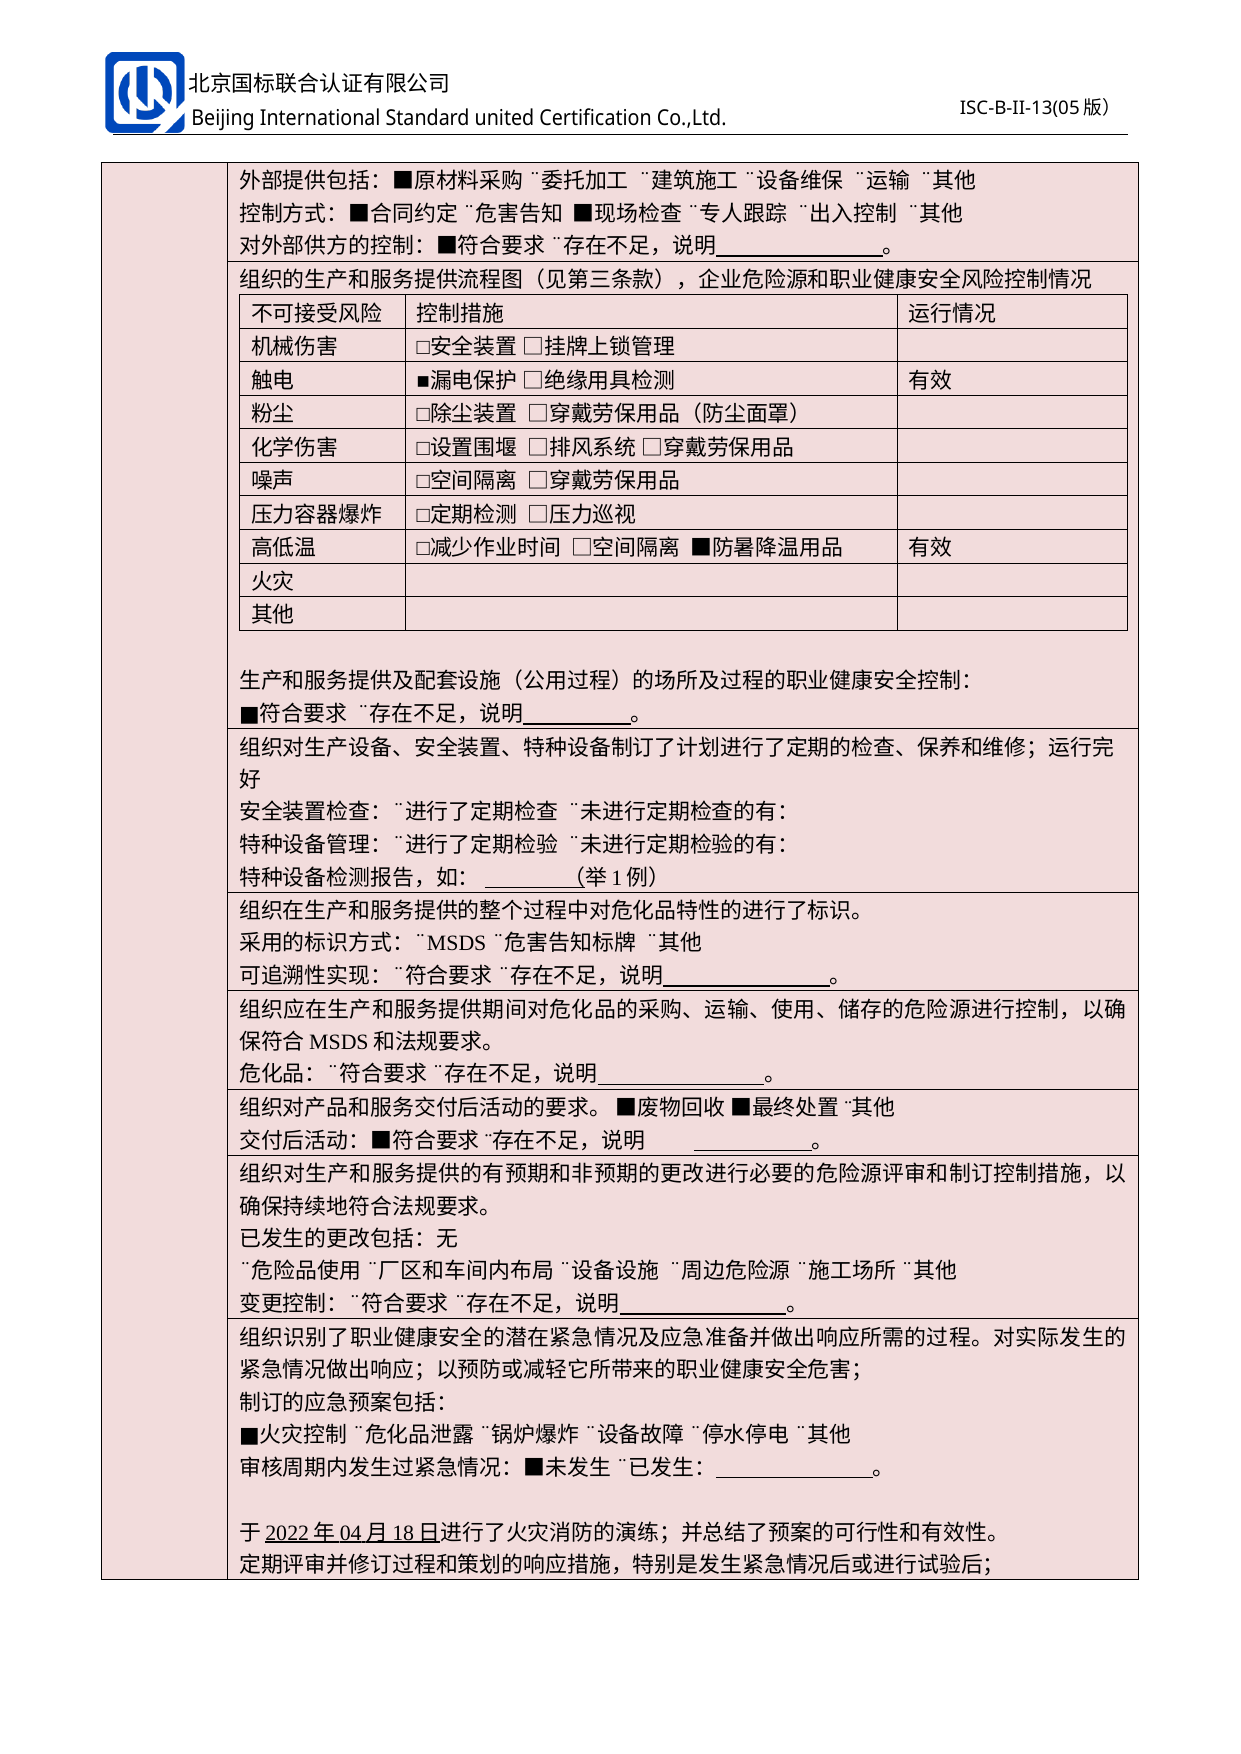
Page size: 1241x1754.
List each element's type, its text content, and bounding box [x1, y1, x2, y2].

picture [105, 52, 185, 133]
table_cell 组织对生产设备、安全装置、特种设备制订了计划进行了定期的检查、保养和维修；运行完好 安全装置检查：¨进行了定期检查 ¨未进行定期检查的有： 特种设备管理：¨进行了定期检验 ¨未进行定期检验的有： 特种设备检测报告，如： （举1例） [228, 729, 1138, 892]
table_cell 组织对生产和服务提供的有预期和非预期的更改进行必要的危险源评审和制订控制措施，以确保持续地符合法规要求。 已发生的更改包括：无 ¨危险品使用 ¨厂区和车间内布局 ¨设备设施 ¨周边危险源 ¨施工场所 ¨其他 变更控制：¨符合要求 ¨存在不足，说明 。 [228, 1156, 1138, 1318]
table_cell 组织的生产和服务提供流程图（见第三条款），企业危险源和职业健康安全风险控制情况 生产和服务提供及配套设施（公用过程）的场所及过程的职业健康安全控制： ■符合要求 ¨存在不足，说明 。 [228, 262, 1138, 728]
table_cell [228, 1319, 1138, 1579]
table_cell 组织在生产和服务提供的整个过程中对危化品特性的进行了标识。 采用的标识方式：¨MSDS ¨危害告知标牌 ¨其他 可追溯性实现：¨符合要求 ¨存在不足，说明 。 [228, 893, 1138, 990]
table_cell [228, 163, 1138, 261]
table_cell 组织对产品和服务交付后活动的要求。 ■废物回收 ■最终处置 ¨其他 交付后活动：■符合要求 ¨存在不足，说明 。 [228, 1090, 1138, 1155]
table_cell 组织应在生产和服务提供期间对危化品的采购、运输、使用、储存的危险源进行控制，以确保符合MSDS和法规要求。 危化品：¨符合要求 ¨存在不足，说明 。 [228, 991, 1138, 1089]
